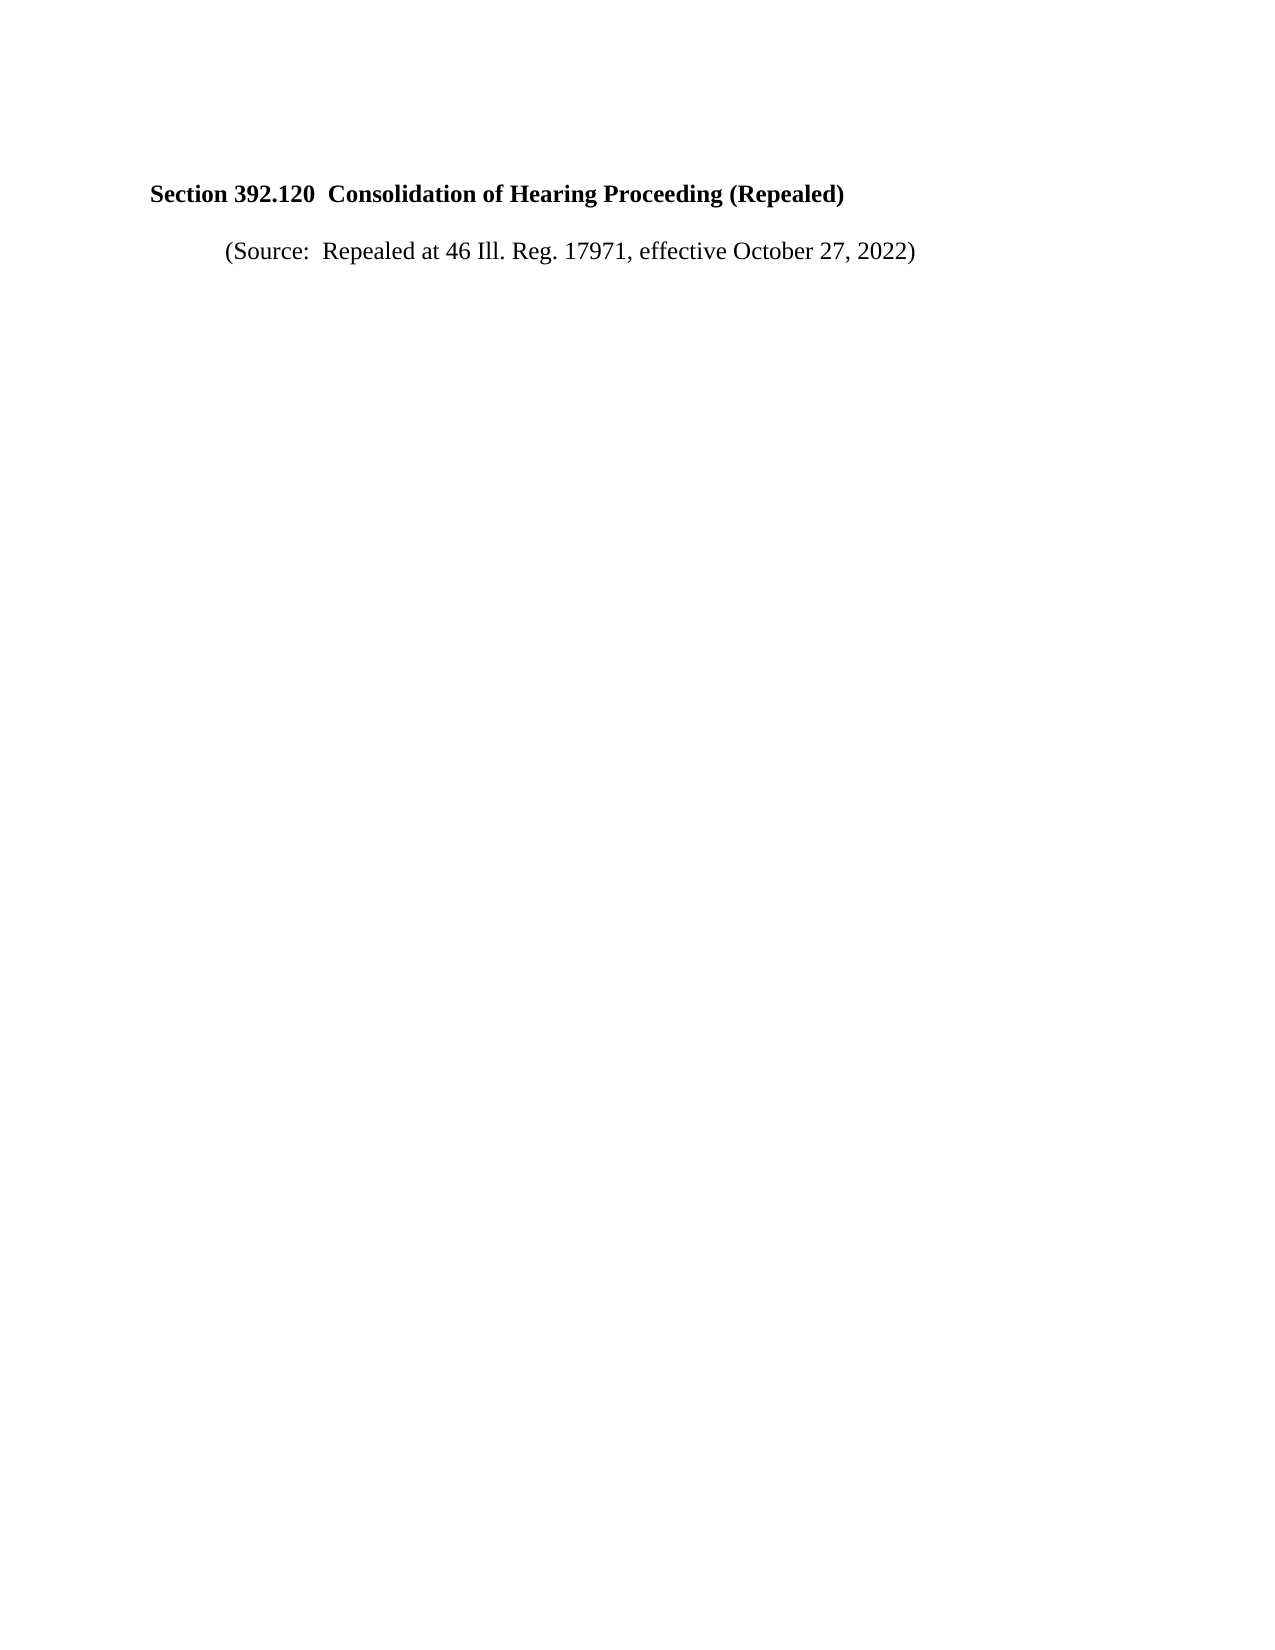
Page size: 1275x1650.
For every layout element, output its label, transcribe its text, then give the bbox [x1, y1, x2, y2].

text Section 392.120 Consolidation of Hearing Proceeding (Repealed) [150, 179, 1125, 207]
text (Source: Repealed at 46 Ill. Reg. 17971, effective October 27, 2022) [150, 236, 1125, 265]
